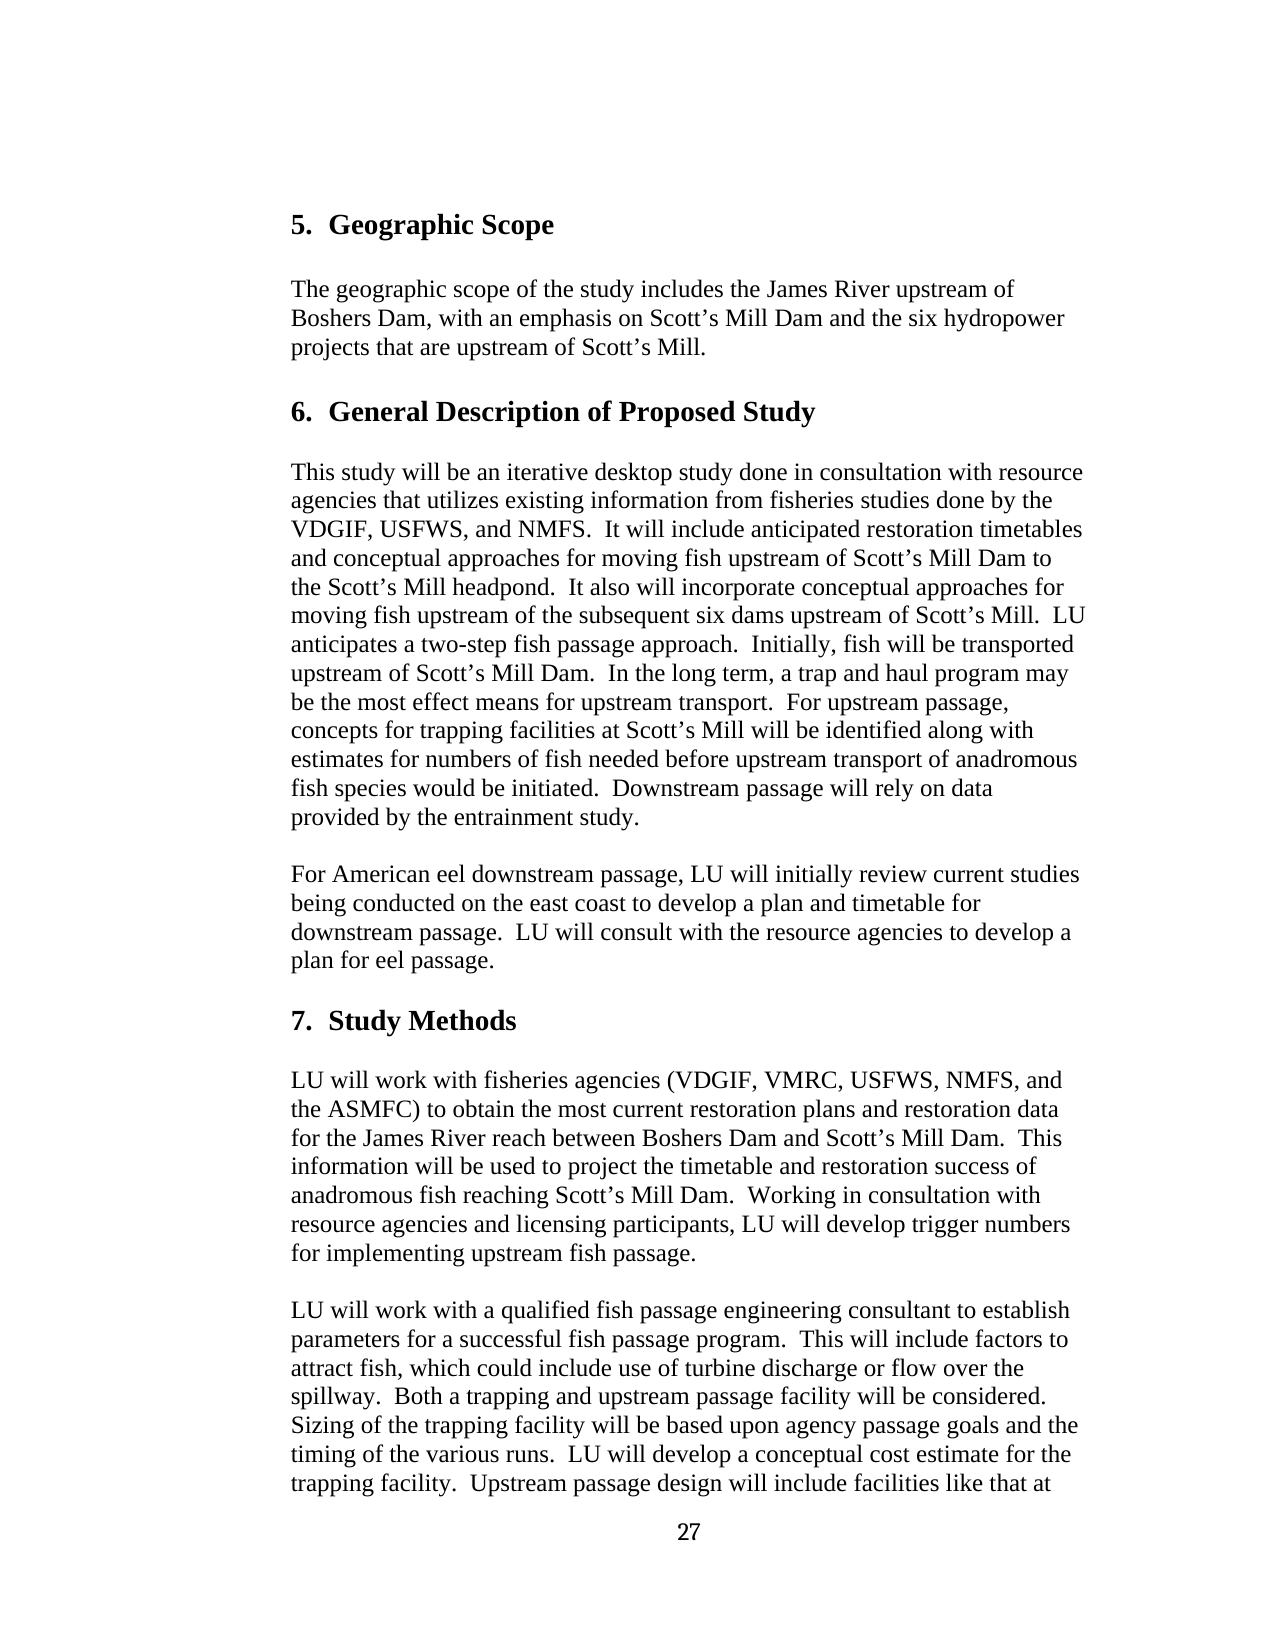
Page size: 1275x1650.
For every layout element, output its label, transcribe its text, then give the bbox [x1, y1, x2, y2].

text LU will work with fisheries agencies (VDGIF, VMRC, USFWS, NMFS, and the ASMFC) to obtain the most current restoration plans and restoration data for the James River reach between Boshers Dam and Scott’s Mill Dam. This information will be used to project the timetable and restoration success of anadromous fish reaching Scott’s Mill Dam. Working in consultation with resource agencies and licensing participants, LU will develop trigger numbers for implementing upstream fish passage. [291, 1065, 1087, 1266]
text For American eel downstream passage, LU will initially review current studies being conducted on the east coast to develop a plan and timetable for downstream passage. LU will consult with the resource agencies to develop a plan for eel passage. [291, 859, 1087, 974]
text The geographic scope of the study includes the James River upstream of Boshers Dam, with an emphasis on Scott’s Mill Dam and the six hydropower projects that are upstream of Scott’s Mill. [291, 274, 1087, 361]
list Geographic Scope [291, 207, 1087, 241]
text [291, 1295, 1087, 1496]
list Study Methods [291, 1003, 1087, 1036]
list General Description of Proposed Study [291, 394, 1087, 428]
text This study will be an iterative desktop study done in consultation with resource agencies that utilizes existing information from fisheries studies done by the VDGIF, USFWS, and NMFS. It will include anticipated restoration timetables and conceptual approaches for moving fish upstream of Scott’s Mill Dam to the Scott’s Mill headpond. It also will incorporate conceptual approaches for moving fish upstream of the subsequent six dams upstream of Scott’s Mill. LU anticipates a two-step fish passage approach. Initially, fish will be transported upstream of Scott’s Mill Dam. In the long term, a trap and haul program may be the most effect means for upstream transport. For upstream passage, concepts for trapping facilities at Scott’s Mill will be identified along with estimates for numbers of fish needed before upstream transport of anadromous fish species would be initiated. Downstream passage will rely on data provided by the entrainment study. [291, 457, 1087, 830]
